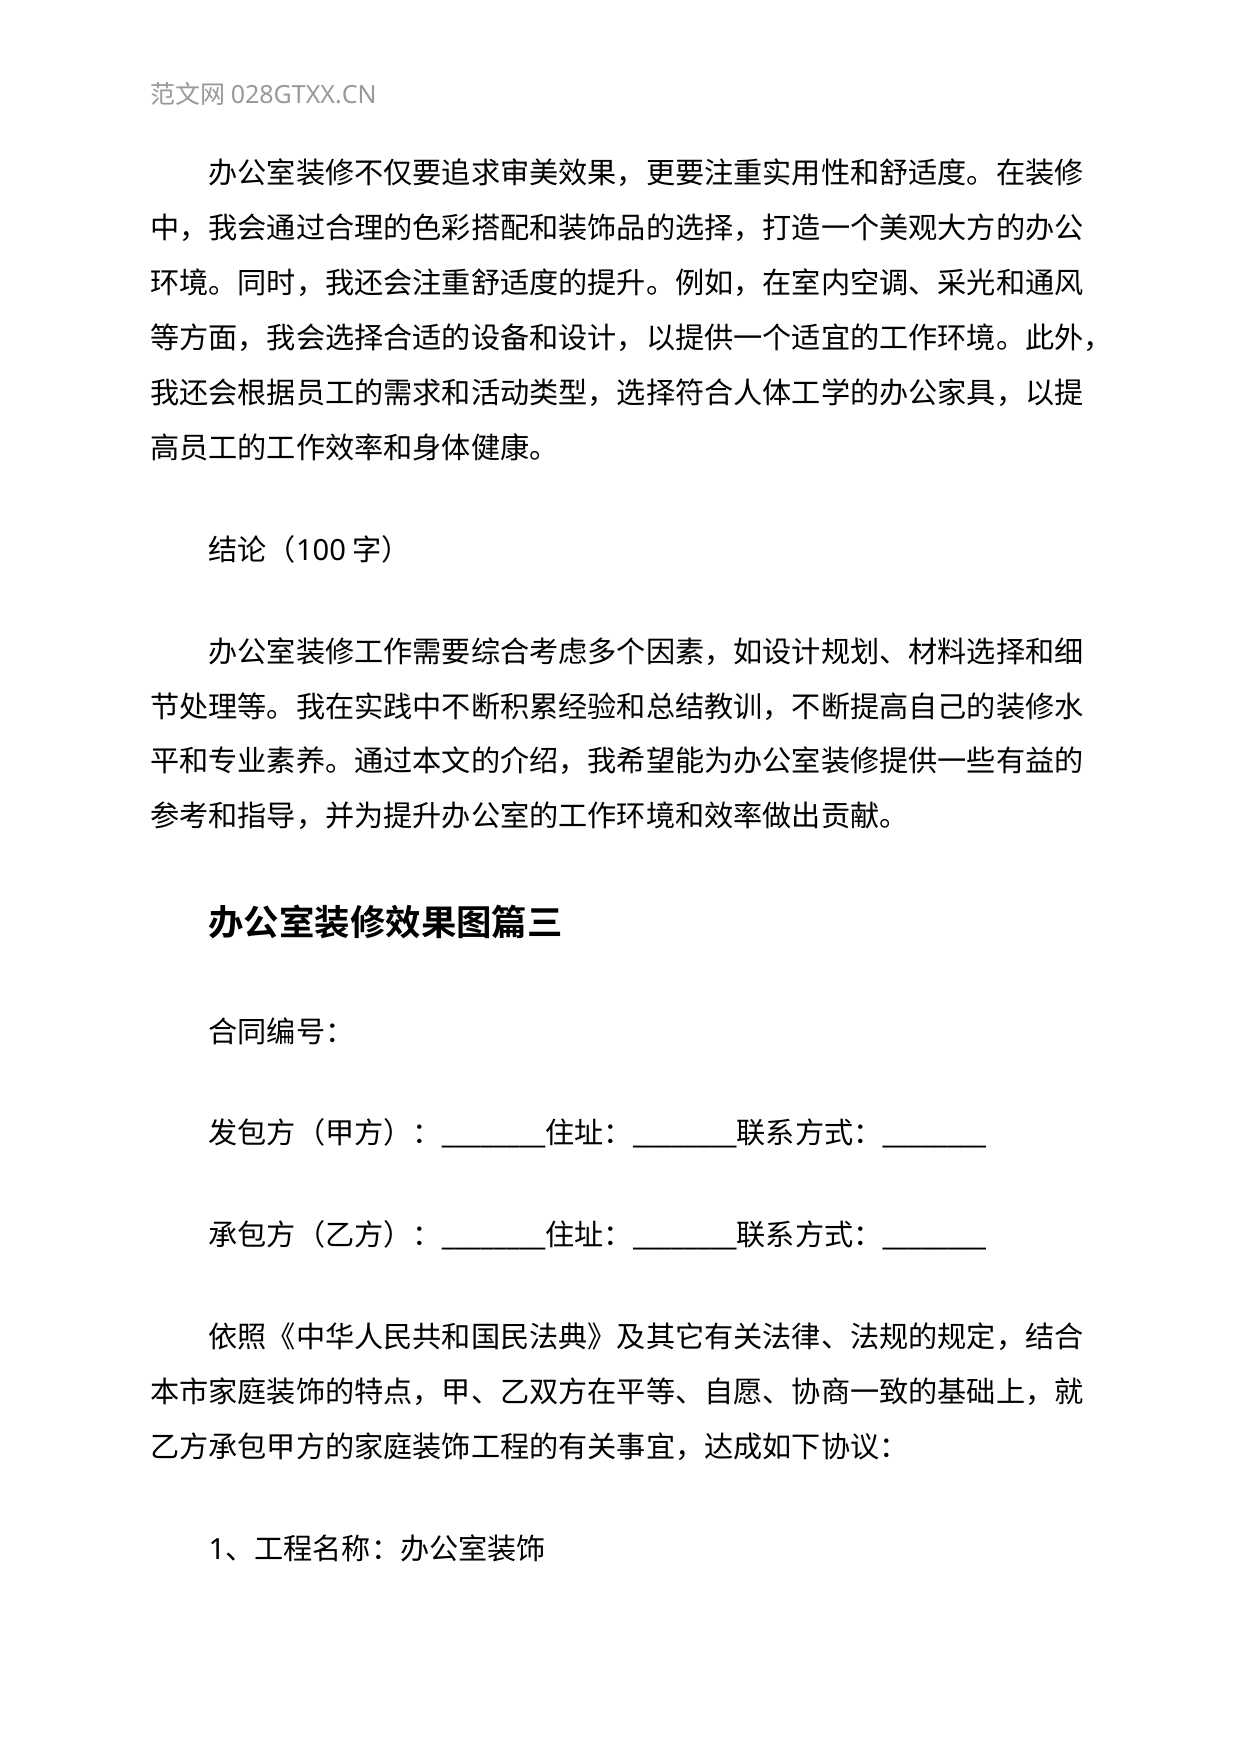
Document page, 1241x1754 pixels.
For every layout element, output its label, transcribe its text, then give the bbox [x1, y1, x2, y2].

text 1、工程名称：办公室装饰 [150, 1525, 1090, 1568]
text 承包方（乙方）：________住址：________联系方式：________ [150, 1212, 1090, 1254]
text 依照《中华人民共和国民法典》及其它有关法律、法规的规定，结合本市家庭装饰的特点，甲、乙双方在平等、自愿、协商一致的基础上，就乙方承包甲方的家庭装饰工程的有关事宜，达成如下协议： [150, 1314, 1090, 1466]
text 办公室装修效果图篇三 [150, 895, 1090, 946]
text 办公室装修工作需要综合考虑多个因素，如设计规划、材料选择和细节处理等。我在实践中不断积累经验和总结教训，不断提高自己的装修水平和专业素养。通过本文的介绍，我希望能为办公室装修提供一些有益的参考和指导，并为提升办公室的工作环境和效率做出贡献。 [150, 628, 1090, 835]
text 结论（100字） [150, 526, 1090, 569]
text 发包方（甲方）：________住址：________联系方式：________ [150, 1110, 1090, 1152]
text 合同编号： [150, 1008, 1090, 1050]
text 办公室装修不仅要追求审美效果，更要注重实用性和舒适度。在装修中，我会通过合理的色彩搭配和装饰品的选择，打造一个美观大方的办公环境。同时，我还会注重舒适度的提升。例如，在室内空调、采光和通风等方面，我会选择合适的设备和设计，以提供一个适宜的工作环境。此外，我还会根据员工的需求和活动类型，选择符合人体工学的办公家具，以提高员工的工作效率和身体健康。 [150, 150, 1090, 467]
